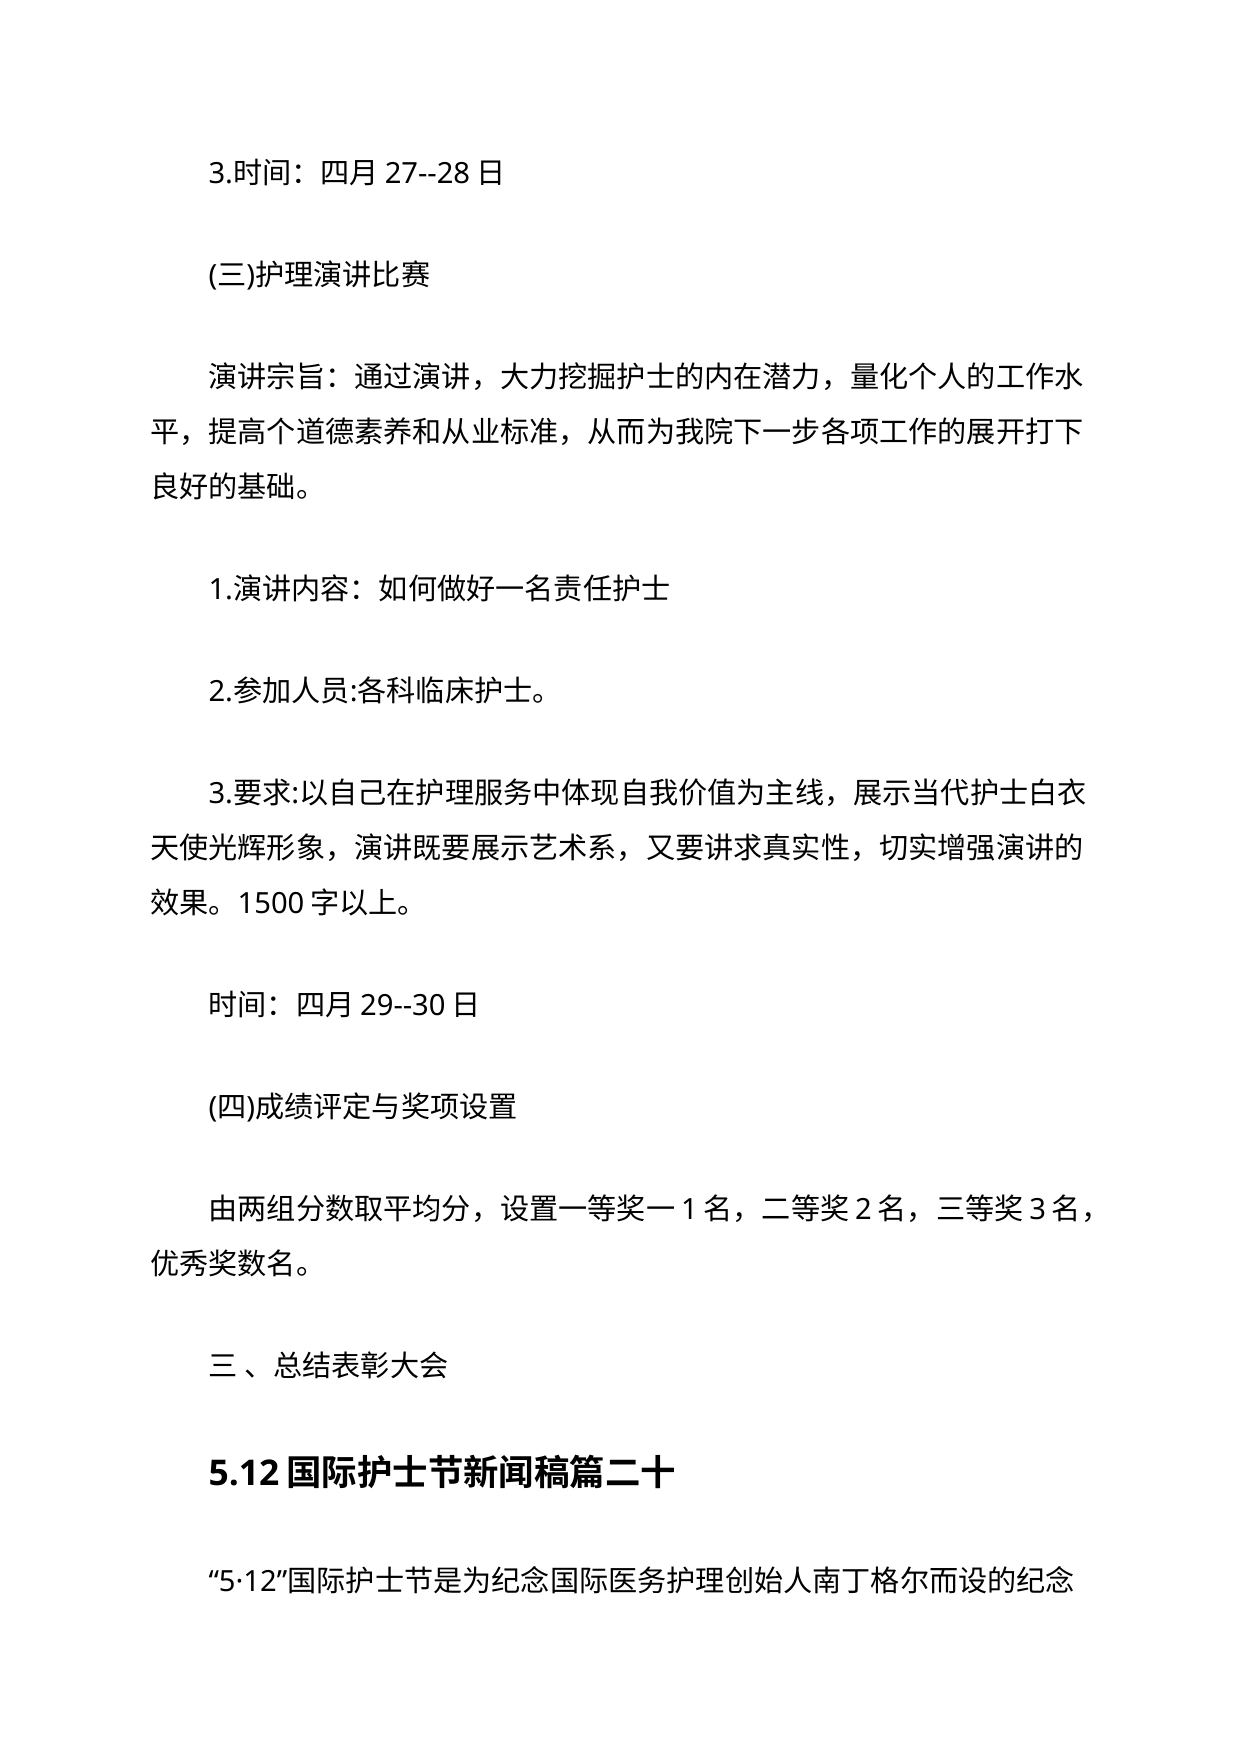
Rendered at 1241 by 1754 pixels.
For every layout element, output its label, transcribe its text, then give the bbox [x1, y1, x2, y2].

text 由两组分数取平均分，设置一等奖一1名，二等奖2名，三等奖3名，优秀奖数名。 [150, 1185, 1090, 1283]
text 5.12国际护士节新闻稿篇二十 [150, 1444, 1090, 1495]
text (四)成绩评定与奖项设置 [150, 1083, 1090, 1126]
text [150, 1557, 1090, 1600]
text 演讲宗旨：通过演讲，大力挖掘护士的内在潜力，量化个人的工作水平，提高个道德素养和从业标准，从而为我院下一步各项工作的展开打下良好的基础。 [150, 354, 1090, 506]
text (三)护理演讲比赛 [150, 252, 1090, 294]
text 时间：四月29--30日 [150, 981, 1090, 1024]
text 三 、总结表彰大会 [150, 1342, 1090, 1384]
text 3.要求:以自己在护理服务中体现自我价值为主线，展示当代护士白衣天使光辉形象，演讲既要展示艺术系，又要讲求真实性，切实增强演讲的效果。1500字以上。 [150, 769, 1090, 922]
text 1.演讲内容：如何做好一名责任护士 [150, 566, 1090, 608]
text 3.时间：四月27--28日 [150, 150, 1090, 192]
text 2.参加人员:各科临床护士。 [150, 667, 1090, 710]
